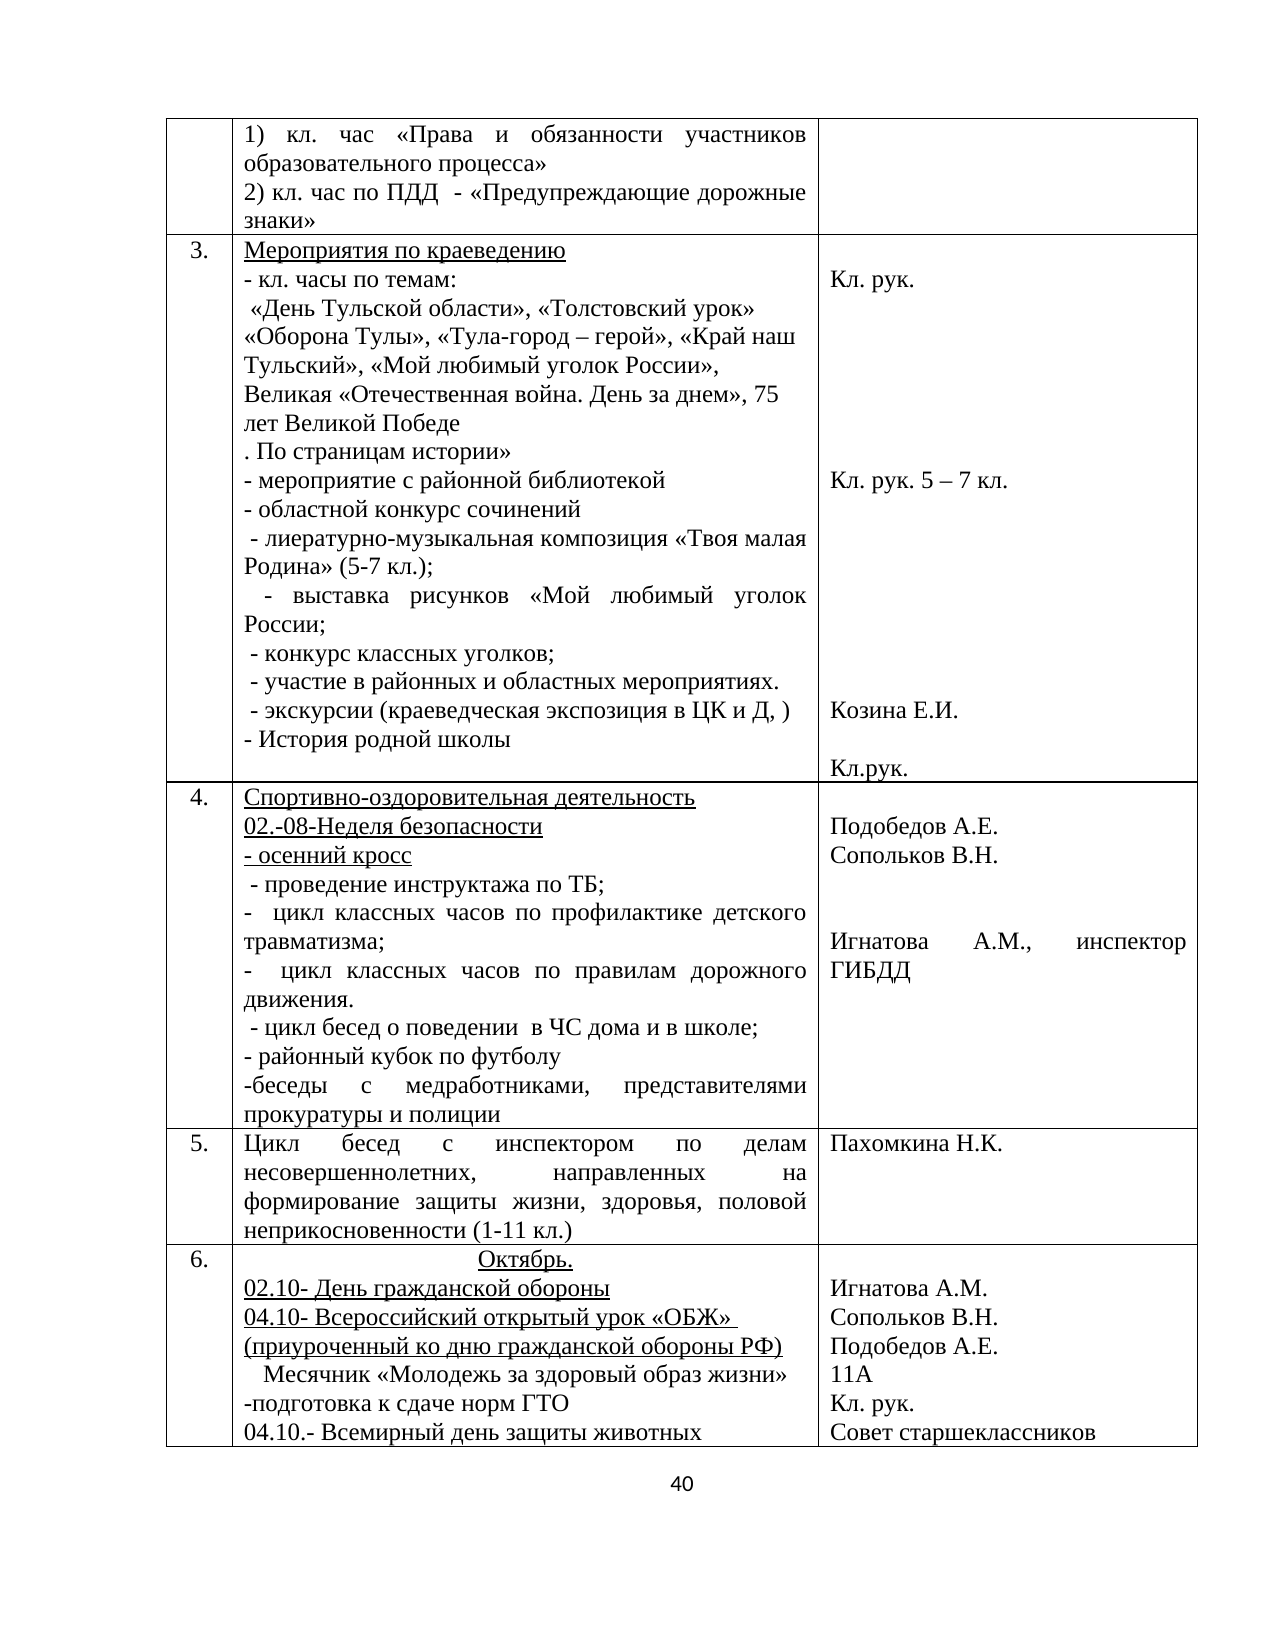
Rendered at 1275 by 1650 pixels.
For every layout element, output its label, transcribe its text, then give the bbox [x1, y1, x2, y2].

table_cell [233, 1245, 818, 1446]
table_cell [233, 119, 818, 234]
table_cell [819, 119, 1197, 234]
table_cell 2. [167, 119, 232, 234]
table_cell Мероприятия по краеведению - кл. часы по темам: «День Тульской области», «Толстовский урок» «Оборона Тулы», «Тула-город – герой», «Край наш Тульский», «Мой любимый уголок России», Великая «Отечественная война. День за днем», 75 лет Великой Победе . По страницам истории» - мероприятие с районной библиотекой - областной конкурс сочинений - лиературно-музыкальная композиция «Твоя малая Родина» (5-7 кл.); - выставка рисунков «Мой любимый уголок России; - конкурс классных уголков; - участие в районных и областных мероприятиях. - экскурсии (краеведческая экспозиция в ЦК и Д, ) - История родной школы [233, 235, 818, 781]
table_cell 6. [167, 1245, 232, 1446]
table_cell 3. [167, 235, 232, 781]
table_cell Пахомкина Н.К. [819, 1129, 1197, 1243]
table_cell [819, 1245, 1197, 1446]
table_cell Спортивно-оздоровительная деятельность 02.-08-Неделя безопасности - осенний кросс - проведение инструктажа по ТБ; - цикл классных часов по профилактике детского травматизма; - цикл классных часов по правилам дорожного движения. - цикл бесед о поведении в ЧС дома и в школе; - районный кубок по футболу -беседы с медработниками, представителями прокуратуры и полиции [233, 783, 818, 1127]
table_cell Подобедов А.Е. Сопольков В.Н. Игнатова А.М., инспектор ГИБДД [819, 783, 1197, 1127]
table_cell 5. [167, 1129, 232, 1243]
table_cell Цикл бесед с инспектором по делам несовершеннолетних, направленных на формирование защиты жизни, здоровья, половой неприкосновенности (1-11 кл.) [233, 1129, 818, 1243]
table_cell Кл. рук. Кл. рук. 5 – 7 кл. Козина Е.И. Кл.рук. [819, 235, 1197, 781]
table_cell 4. [167, 783, 232, 1127]
